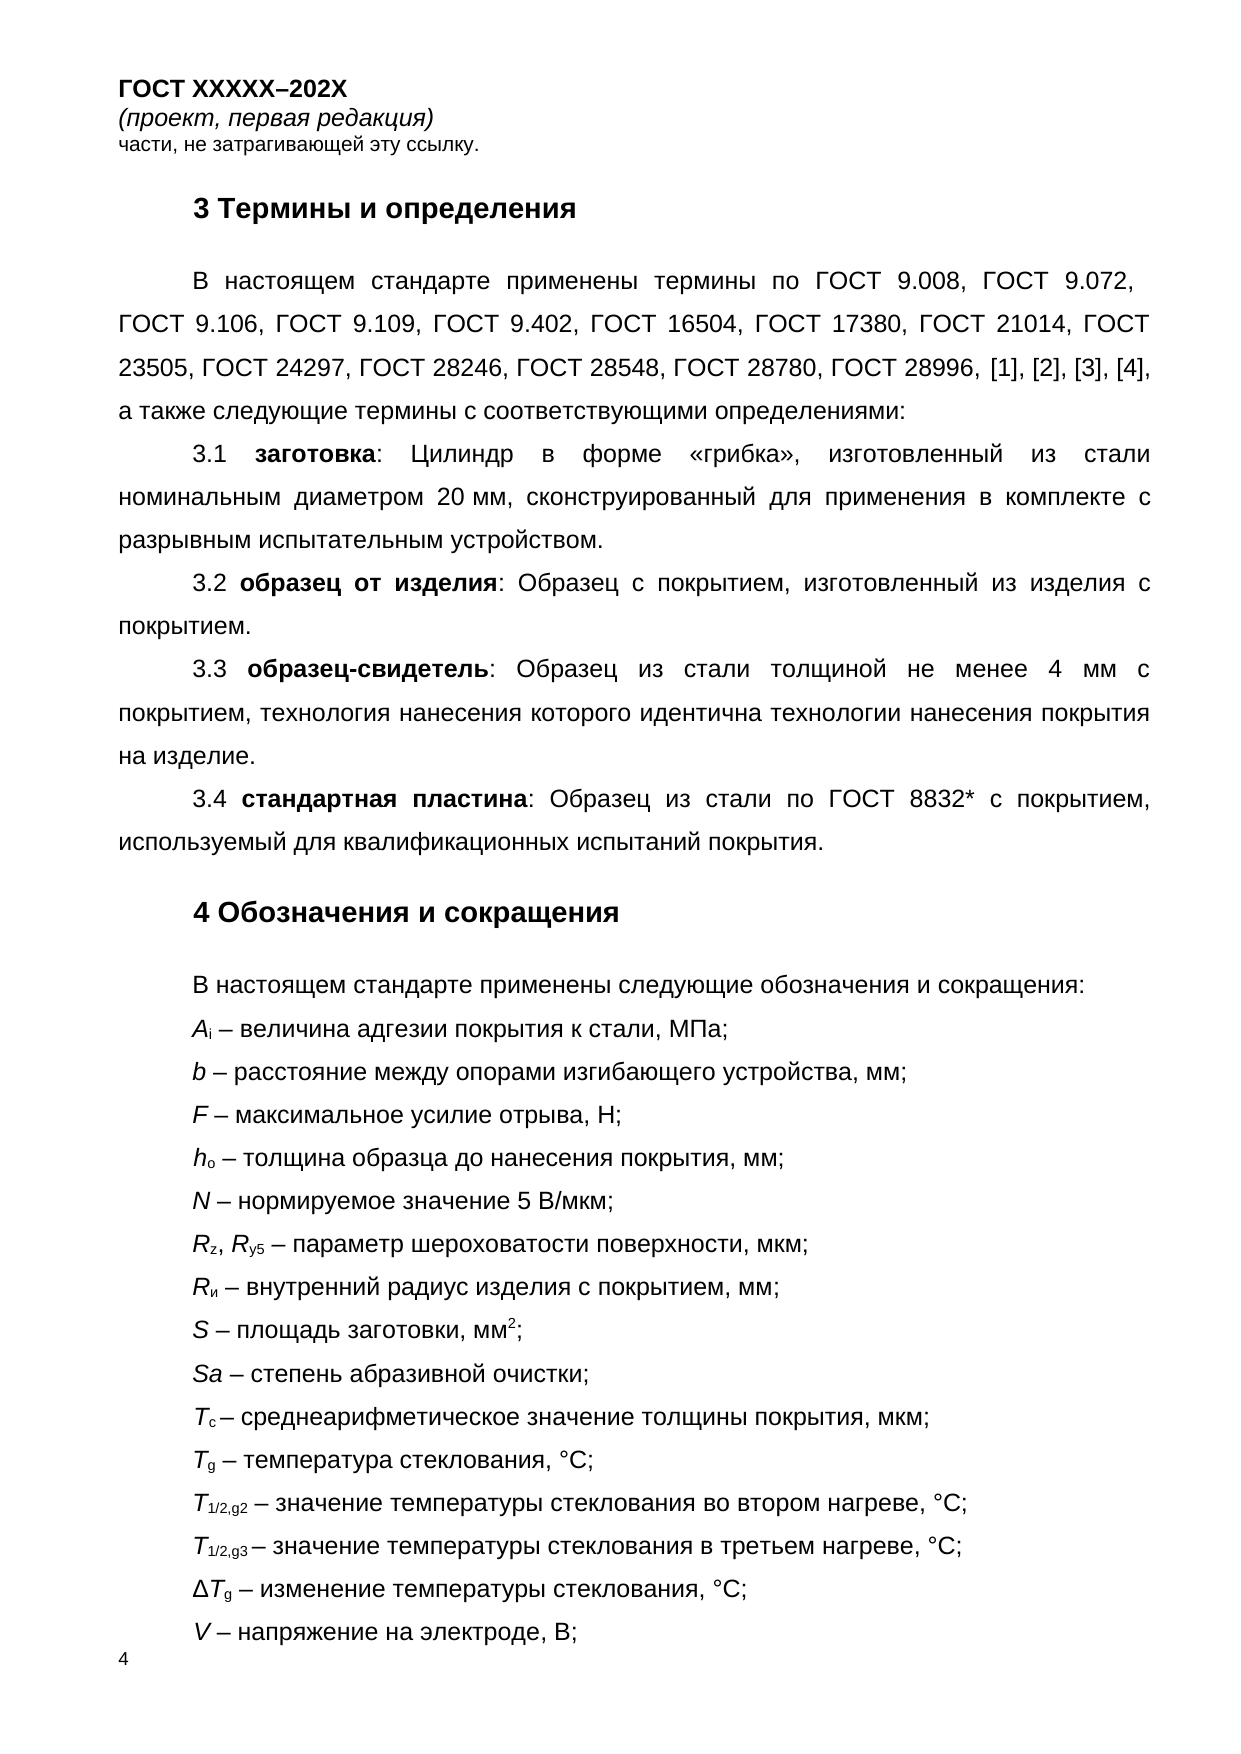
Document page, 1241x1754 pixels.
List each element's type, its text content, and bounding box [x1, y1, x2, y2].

text В настоящем стандарте применены следующие обозначения и сокращения: [118, 970, 1152, 999]
text N – нормируемое значение 5 В/мкм; [118, 1186, 1152, 1215]
subtitle b – расстояние между опорами изгибающего устройства, мм; [118, 1057, 1152, 1085]
subtitle Tg – температура стеклования, °С; [118, 1445, 1152, 1473]
text Т1/2,g3 – значение температуры стеклования в третьем нагреве, °С; [118, 1531, 1152, 1560]
text F – максимальное усилие отрыва, Н; [118, 1100, 1152, 1128]
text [118, 131, 1152, 155]
text Аi – величина адгезии покрытия к стали, МПа; [118, 1013, 1152, 1042]
text Т1/2,g2 – значение температуры стеклования во втором нагреве, °С; [118, 1488, 1152, 1517]
text hо – толщина образца до нанесения покрытия, мм; [118, 1143, 1152, 1172]
title 4 Обозначения и сокращения [118, 895, 1152, 929]
subtitle S – площадь заготовки, мм2; [118, 1315, 1152, 1344]
subtitle Sa – степень абразивной очистки; [118, 1358, 1152, 1387]
subtitle В настоящем стандарте применены термины по ГОСТ 9.008, ГОСТ 9.072, ГОСТ 9.106, ГОСТ 9.109, ГОСТ 9.402, ГОСТ 16504, ГОСТ 17380, ГОСТ 21014, ГОСТ 23505, ГОСТ 24297, ГОСТ 28246, ГОСТ 28548, ГОСТ 28780, ГОСТ 28996, [1], [2], [3], [4], а также следующие термины с соответствующими определениями: [118, 266, 1152, 424]
subtitle 3.3 образец-свидетель: Образец из стали толщиной не менее 4 мм с покрытием, технология нанесения которого идентична технологии нанесения покрытия на изделие. [118, 654, 1152, 769]
text V – напряжение на электроде, В; [118, 1617, 1152, 1646]
subtitle Rи – внутренний радиус изделия с покрытием, мм; [118, 1272, 1152, 1301]
text 3.4 стандартная пластина: Образец из стали по ГОСТ 8832* с покрытием, используемый для квалификационных испытаний покрытия. [118, 784, 1152, 856]
title 3 Термины и определения [118, 191, 1152, 224]
subtitle ΔTg – изменение температуры стеклования, °С; [118, 1574, 1152, 1603]
text 3.1 заготовка: Цилиндр в форме «грибка», изготовленный из стали номинальным диаметром 20 мм, сконструированный для применения в комплекте с разрывным испытательным устройством. [118, 439, 1152, 554]
subtitle Rz, Ry5 – параметр шероховатости поверхности, мкм; [118, 1229, 1152, 1258]
subtitle 3.2 образец от изделия: Образец с покрытием, изготовленный из изделия с покрытием. [118, 568, 1152, 640]
text Тс – среднеарифметическое значение толщины покрытия, мкм; [118, 1402, 1152, 1430]
